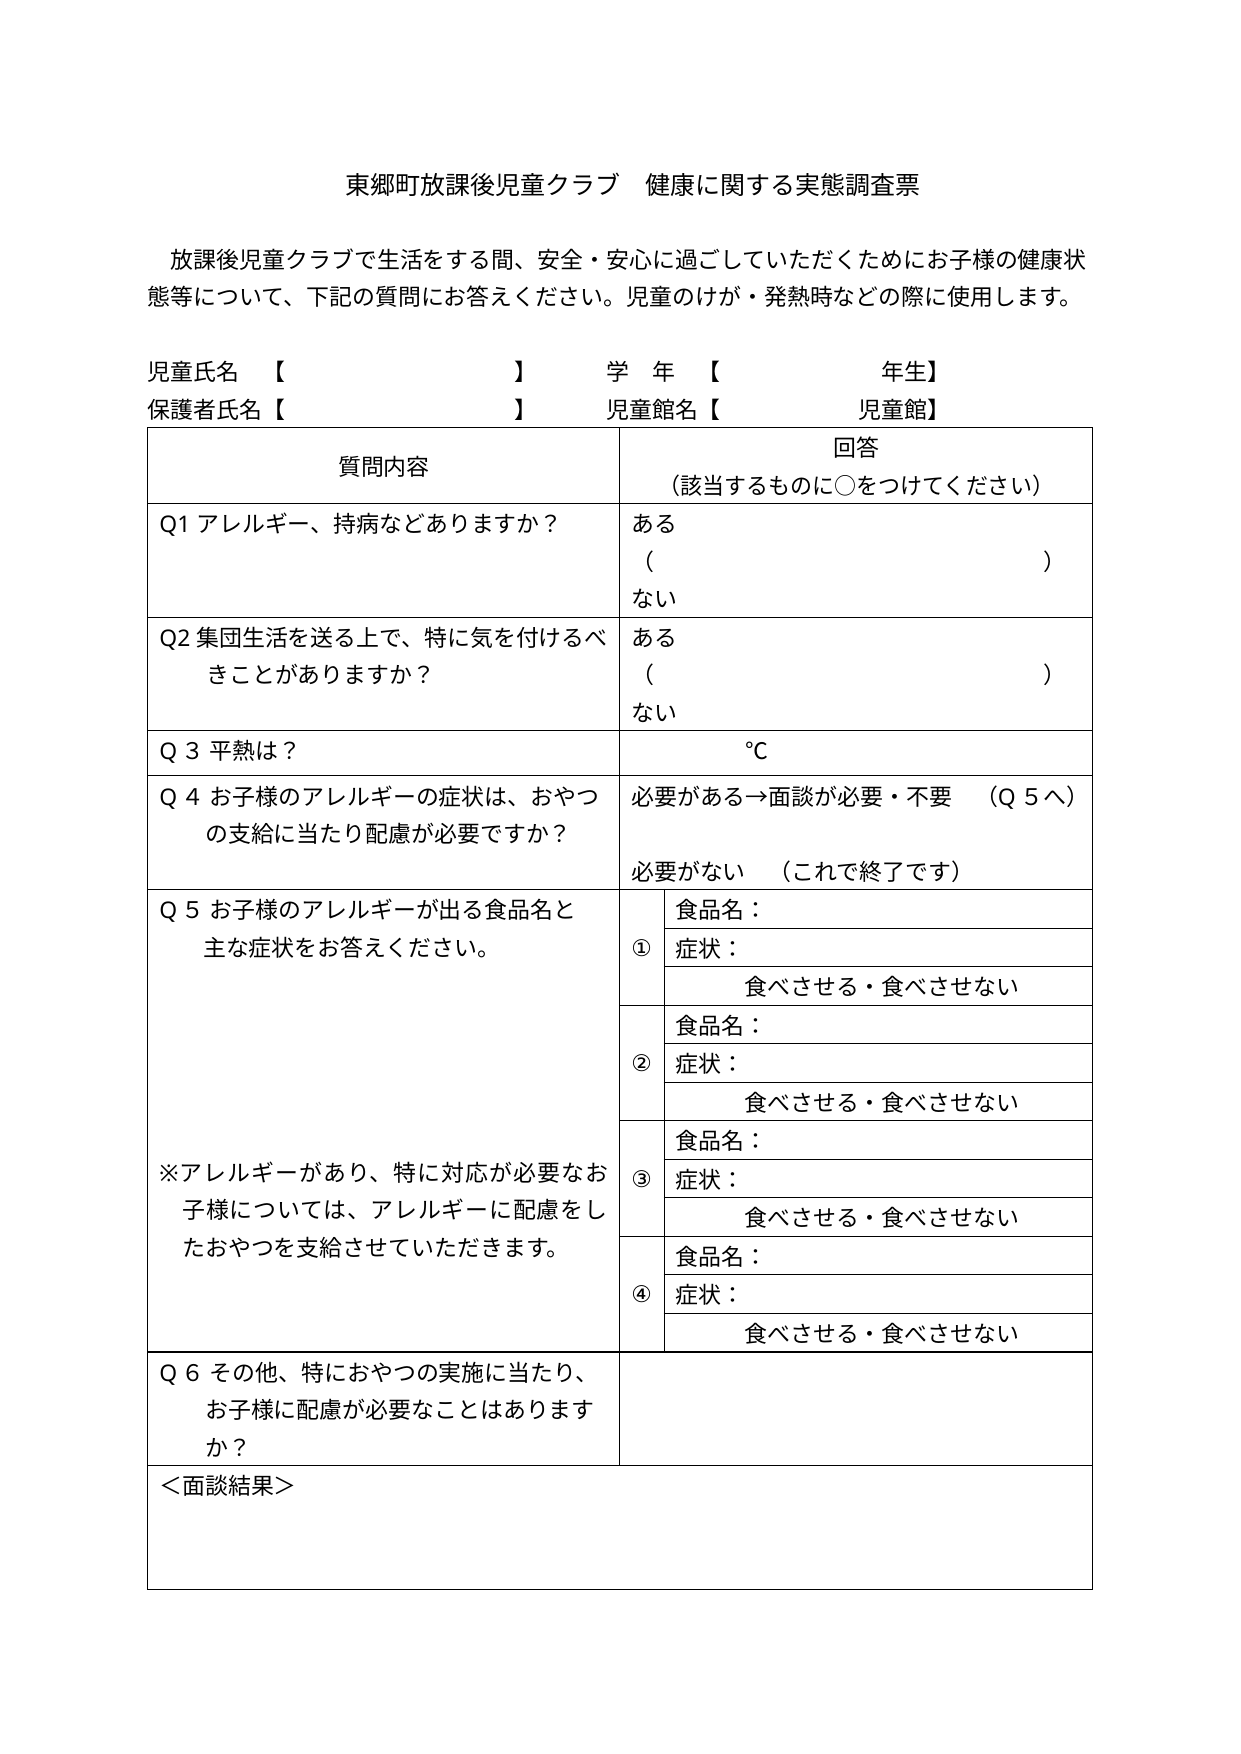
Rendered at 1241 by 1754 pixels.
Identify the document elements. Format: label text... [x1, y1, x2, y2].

table_cell ① [620, 890, 664, 1004]
text 東郷町放課後児童クラブ 健康に関する実態調査票 [148, 164, 1092, 202]
table_cell ③ [620, 1121, 664, 1236]
text 放課後児童クラブで生活をする間、安全・安心に過ごしていただくためにお子様の健康状態等について、下記の質問にお答えください。児童のけが・発熱時などの際に使用します。 [148, 239, 1092, 314]
table_cell [620, 1353, 1092, 1465]
table_cell 食べさせる・食べさせない [665, 1314, 1092, 1351]
table_cell Q５ お子様のアレルギーが出る食品名と 主な症状をお答えください。 ※アレルギーがあり、特に対応が必要なお子様については、アレルギーに配慮をしたおやつを支給させていただきます。 [148, 890, 619, 1351]
table_cell 必要がある→面談が必要・不要 （Q５へ） 必要がない （これで終了です） [620, 776, 1092, 889]
table_cell 症状： [665, 1160, 1092, 1197]
table_cell ④ [620, 1237, 664, 1351]
table_cell 症状： [665, 1275, 1092, 1313]
table_cell Q４ お子様のアレルギーの症状は、おやつの支給に当たり配慮が必要ですか？ [148, 776, 619, 889]
text 保護者氏名【 】 児童館名【 児童館】 [148, 389, 1092, 427]
table_header 回答 （該当するものに○をつけてください） [620, 428, 1092, 503]
table_cell ある （ ） ない [620, 504, 1092, 617]
table_cell 食べさせる・食べさせない [665, 1083, 1092, 1120]
table_cell 食品名： [665, 1121, 1092, 1159]
text 児童氏名 【 】 学 年 【 年生】 [148, 352, 1092, 389]
table_cell Q2 集団生活を送る上で、特に気を付けるべきことがありますか？ [148, 618, 619, 730]
table_cell 症状： [665, 929, 1092, 966]
table_cell Q３ 平熱は？ [148, 731, 619, 775]
table_header 質問内容 [148, 428, 619, 503]
table_cell Q1 アレルギー、持病などありますか？ [148, 504, 619, 617]
table_cell 食品名： [665, 1237, 1092, 1274]
table_cell ② [620, 1006, 664, 1120]
table_cell ある （ ） ない [620, 618, 1092, 730]
table_cell 食品名： [665, 890, 1092, 927]
table_cell 症状： [665, 1044, 1092, 1082]
table_cell 食品名： [665, 1006, 1092, 1043]
table_cell ＜面談結果＞ [148, 1466, 1092, 1588]
table_cell 食べさせる・食べさせない [665, 967, 1092, 1004]
table_cell Q６ その他、特におやつの実施に当たり、お子様に配慮が必要なことはありますか？ [148, 1353, 619, 1465]
table_cell ℃ [620, 731, 1092, 775]
table_cell 食べさせる・食べさせない [665, 1198, 1092, 1236]
